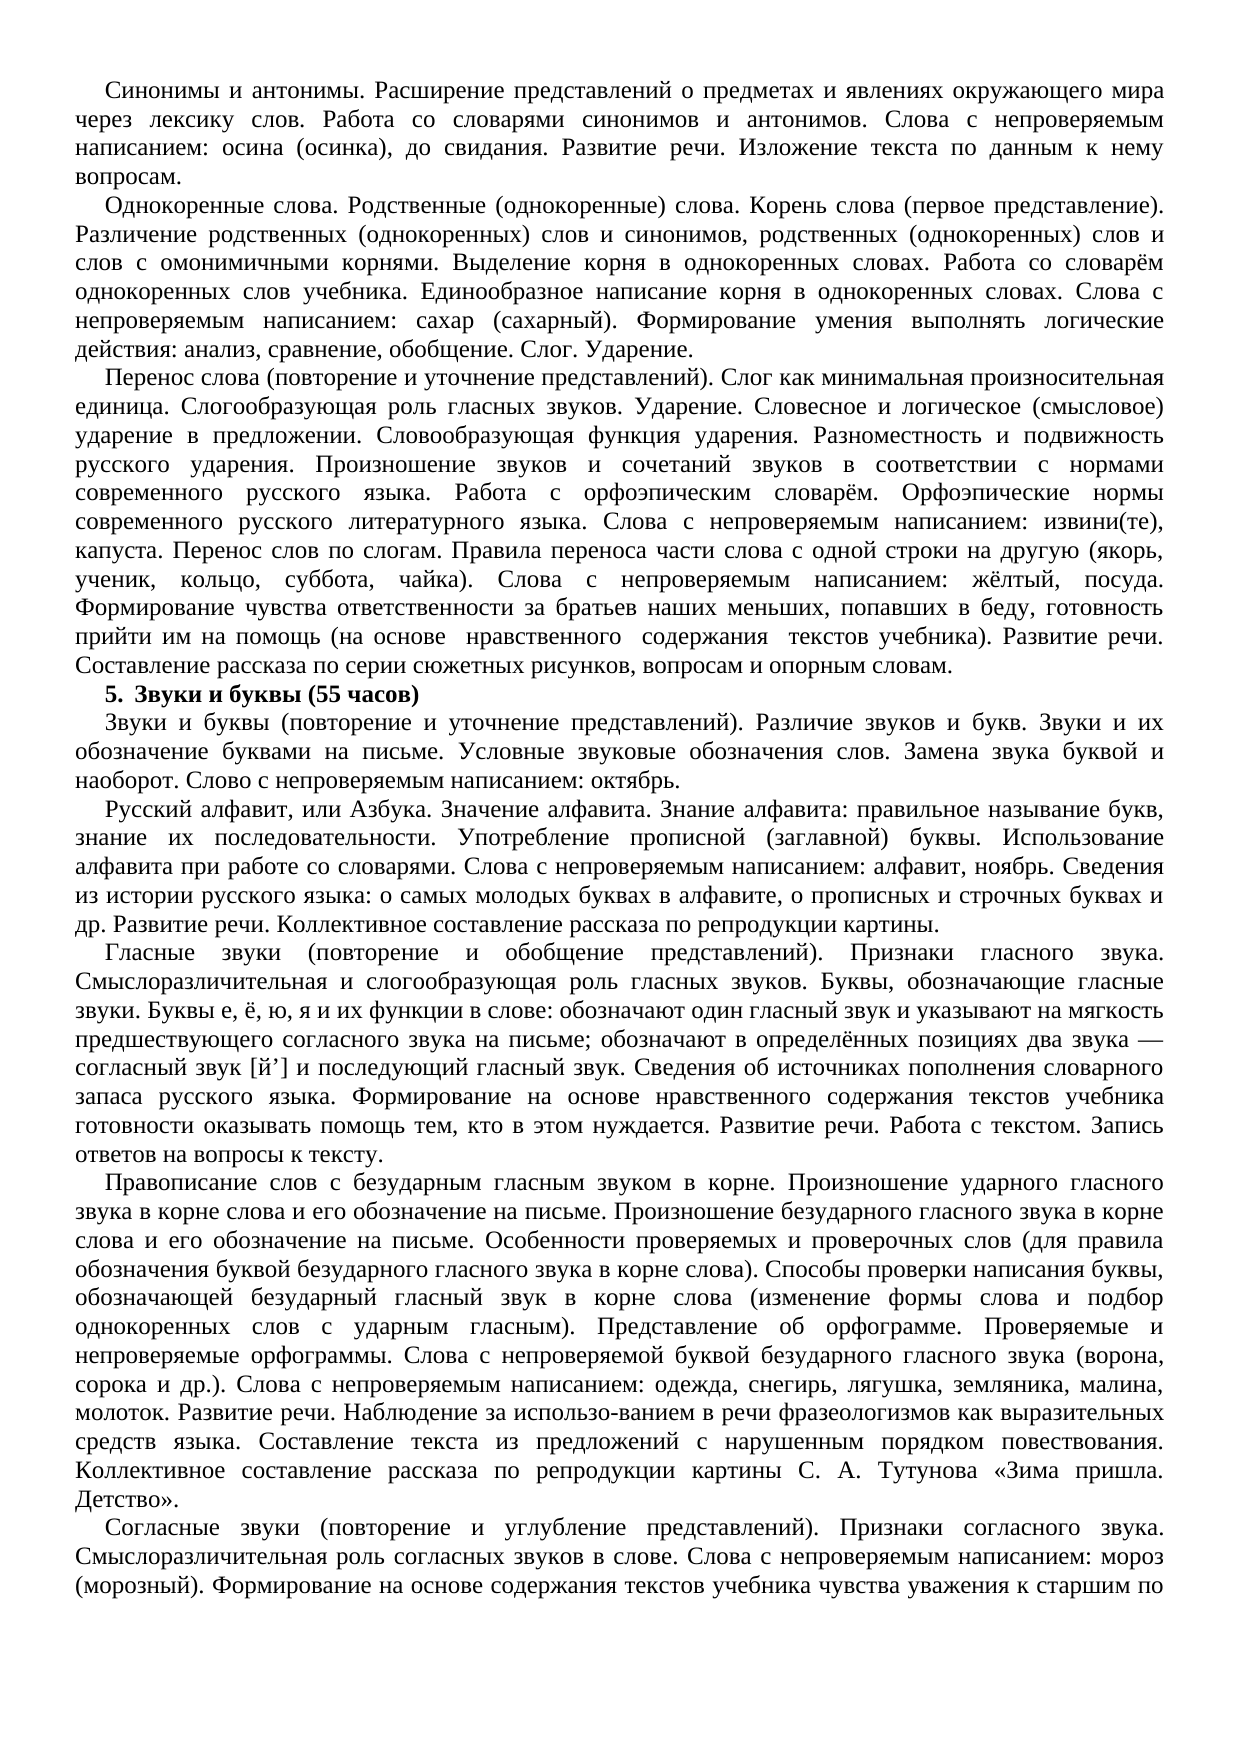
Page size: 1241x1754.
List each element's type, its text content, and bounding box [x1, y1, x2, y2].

list Звуки и буквы (55 часов) [75, 679, 1165, 707]
text Перенос слова (повторение и уточнение представлений). Слог как минимальная произносительная единица. Слогообразующая роль гласных звуков. Ударение. Словесное и логическое (смысловое) ударение в предложении. Словообразующая функция ударения. Разноместность и подвижность русского ударения. Произношение звуков и сочетаний звуков в соответствии с нормами современного русского языка. Работа с орфоэпическим словарём. Орфоэпические нормы современного русского литературного языка. Слова с непроверяемым написанием: извини(те), капуста. Перенос слов по слогам. Правила переноса части слова с одной строки на другую (якорь, ученик, кольцо, суббота, чайка). Слова с непроверяемым написанием: жёлтый, посуда. Формирование чувства ответственности за братьев наших меньших, попавших в беду, готовность прийти им на помощь (на основе нравственного содержания текстов учебника). Развитие речи. Составление рассказа по серии сюжетных рисунков, вопросам и опорным словам. [75, 362, 1165, 679]
text Синонимы и антонимы. Расширение представлений о предметах и явлениях окружающего мира через лексику слов. Работа со словарями синонимов и антонимов. Слова с непроверяемым написанием: осина (осинка), до свидания. Развитие речи. Изложение текста по данным к нему вопросам. [75, 75, 1165, 190]
text Гласные звуки (повторение и обобщение представлений). Признаки гласного звука. Смыслоразличительная и слогообразующая роль гласных звуков. Буквы, обозначающие гласные звуки. Буквы е, ё, ю, я и их функции в слове: обозначают один гласный звук и указывают на мягкость предшествующего согласного звука на письме; обозначают в определённых позициях два звука — согласный звук [й’] и последующий гласный звук. Сведения об источниках пополнения словарного запаса русского языка. Формирование на основе нравственного содержания текстов учебника готовности оказывать помощь тем, кто в этом нуждается. Развитие речи. Работа с текстом. Запись ответов на вопросы к тексту. [75, 937, 1165, 1167]
text Русский алфавит, или Азбука. Значение алфавита. Знание алфавита: правильное называние букв, знание их последовательности. Употребление прописной (заглавной) буквы. Использование алфавита при работе со словарями. Слова с непроверяемым написанием: алфавит, ноябрь. Сведения из истории русского языка: о самых молодых буквах в алфавите, о прописных и строчных буквах и др. Развитие речи. Коллективное составление рассказа по репродукции картины. [75, 794, 1165, 937]
text Звуки и буквы (повторение и уточнение представлений). Различие звуков и букв. Звуки и их обозначение буквами на письме. Условные звуковые обозначения слов. Замена звука буквой и наоборот. Слово с непроверяемым написанием: октябрь. [75, 707, 1165, 794]
text Однокоренные слова. Родственные (однокоренные) слова. Корень слова (первое представление). Различение родственных (однокоренных) слов и синонимов, родственных (однокоренных) слов и слов с омонимичными корнями. Выделение корня в однокоренных словах. Работа со словарём однокоренных слов учебника. Единообразное написание корня в однокоренных словах. Слова с непроверяемым написанием: сахар (сахарный). Формирование умения выполнять логические действия: анализ, сравнение, обобщение. Слог. Ударение. [75, 190, 1165, 362]
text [75, 1512, 1165, 1599]
text Правописание слов с безударным гласным звуком в корне. Произношение ударного гласного звука в корне слова и его обозначение на письме. Произношение безударного гласного звука в корне слова и его обозначение на письме. Особенности проверяемых и проверочных слов (для правила обозначения буквой безударного гласного звука в корне слова). Способы проверки написания буквы, обозначающей безударный гласный звук в корне слова (изменение формы слова и подбор однокоренных слов с ударным гласным). Представление об орфограмме. Проверяемые и непроверяемые орфограммы. Слова с непроверяемой буквой безударного гласного звука (ворона, сорока и др.). Слова с непроверяемым написанием: одежда, снегирь, лягушка, земляника, малина, молоток. Развитие речи. Наблюдение за использо-ванием в речи фразеологизмов как выразительных средств языка. Составление текста из предложений с нарушенным порядком повествования. Коллективное составление рассказа по репродукции картины С. А. Тутунова «Зима пришла. Детство». [75, 1167, 1165, 1512]
